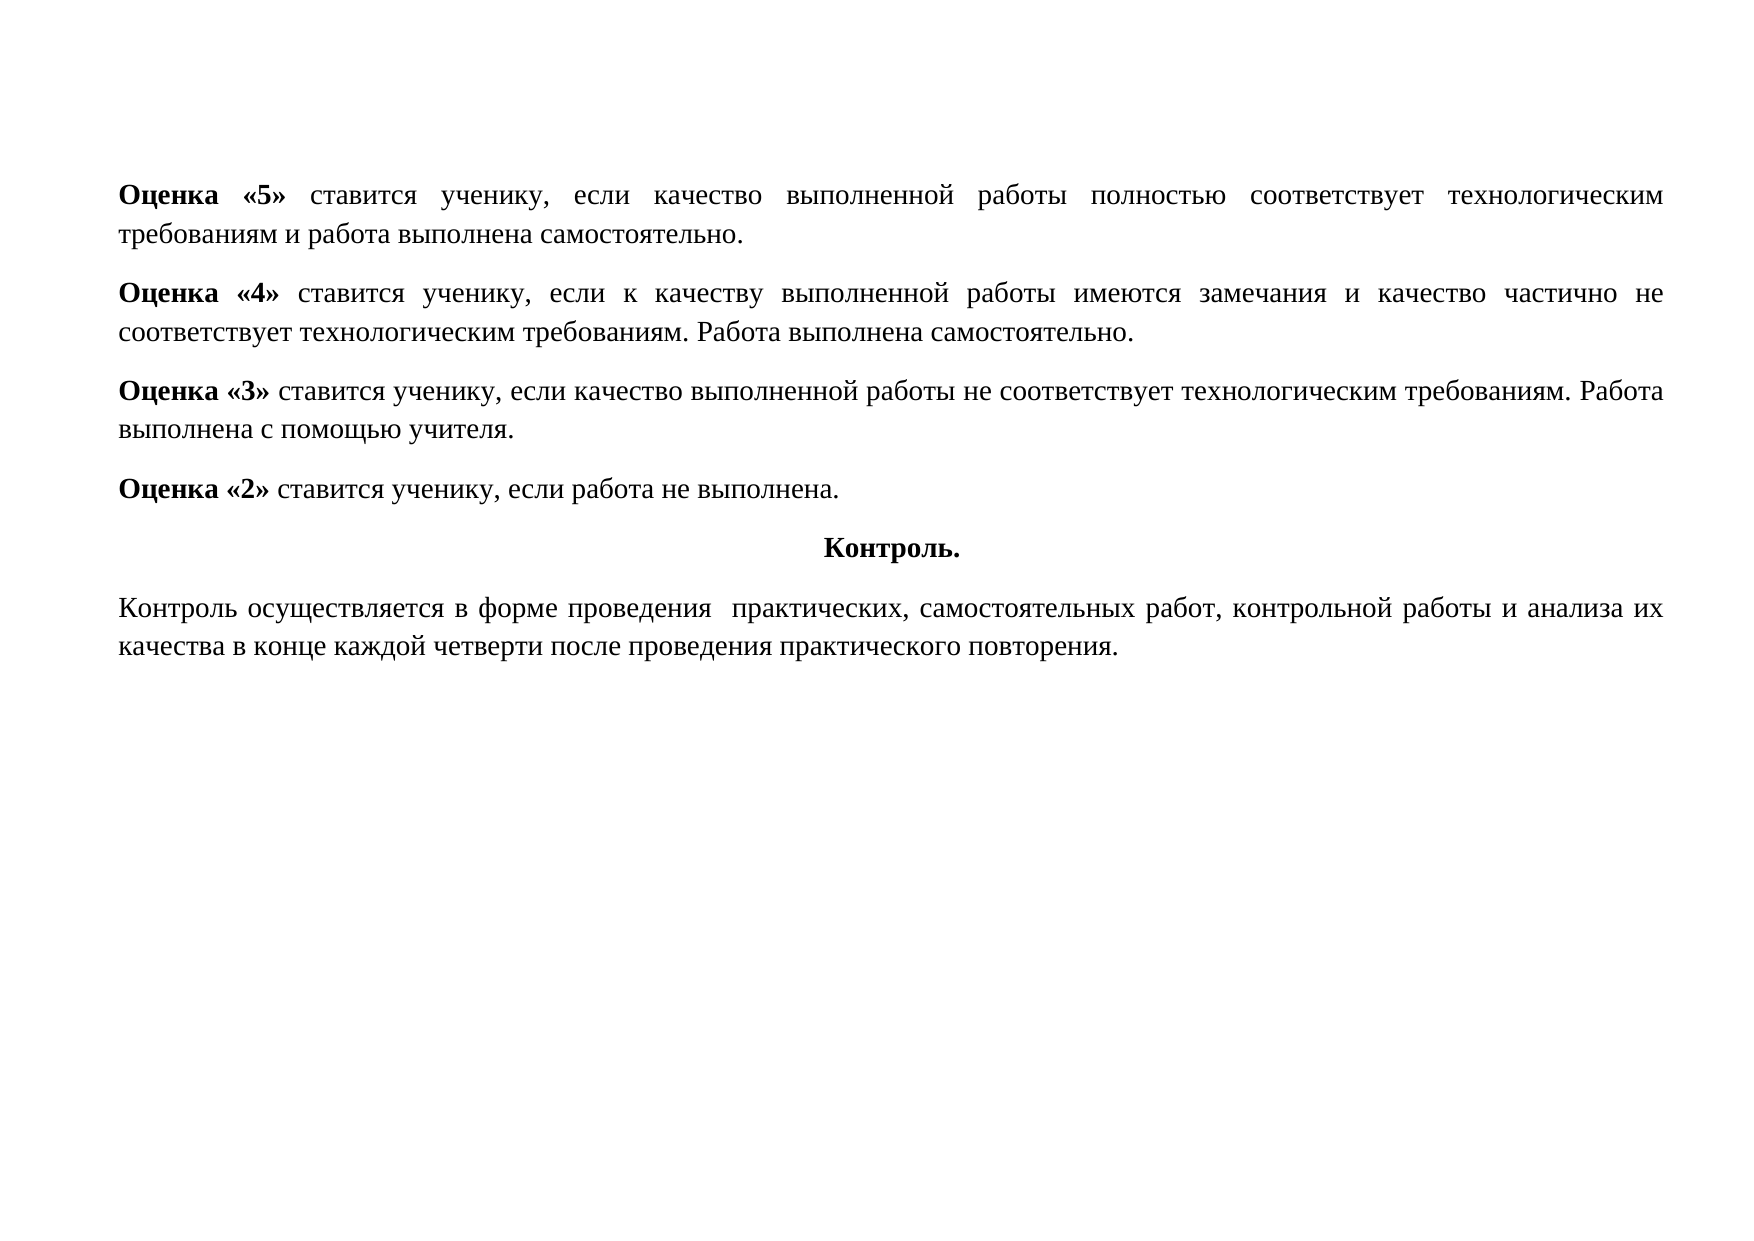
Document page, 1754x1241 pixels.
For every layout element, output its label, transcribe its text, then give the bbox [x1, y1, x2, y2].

text Оценка «4» ставится ученику, если к качеству выполненной работы имеются замечания и качество частично не соответствует технологическим требованиям. Работа выполнена самостоятельно. [118, 275, 1665, 347]
text Оценка «2» ставится ученику, если работа не выполнена. [118, 471, 1665, 504]
text Оценка «3» ставится ученику, если качество выполненной работы не соответствует технологическим требованиям. Работа выполнена с помощью учителя. [118, 373, 1665, 445]
text Оценка «5» ставится ученику, если качество выполненной работы полностью соответствует технологическим требованиям и работа выполнена самостоятельно. [118, 177, 1665, 249]
text Контроль. [118, 530, 1665, 564]
text Контроль осуществляется в форме проведения практических, самостоятельных работ, контрольной работы и анализа их качества в конце каждой четверти после проведения практического повторения. [118, 590, 1665, 662]
